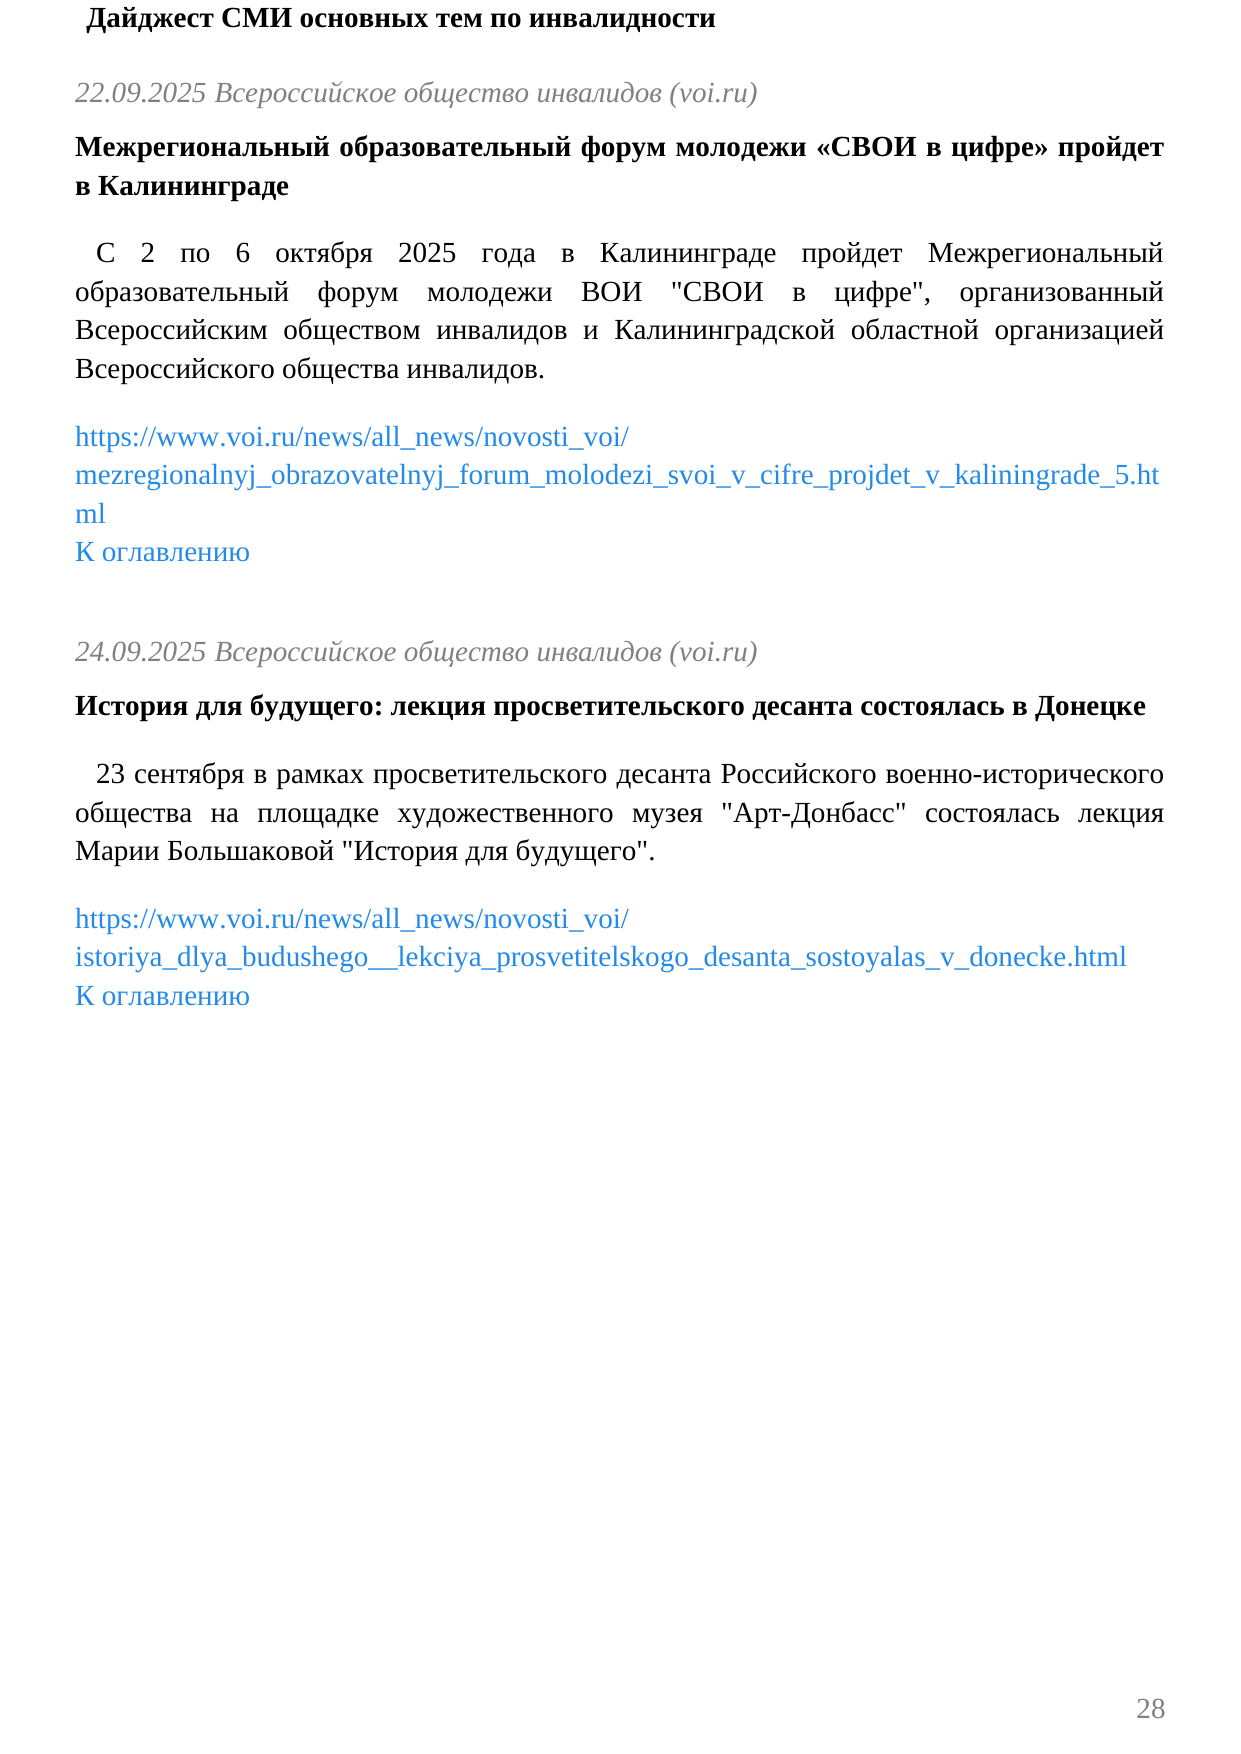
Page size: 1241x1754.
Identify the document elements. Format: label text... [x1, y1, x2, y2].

text https://www.voi.ru/news/all_news/novosti_voi/istoriya_dlya_budushego__lekciya_prosvetitelskogo_desanta_sostoyalas_v_donecke.html [75, 901, 1165, 973]
subtitle История для будущего: лекция просветительского десанта состоялась в Донецке [75, 688, 1165, 722]
subtitle 22.09.2025 Всероссийское общество инвалидов (voi.ru) [75, 75, 1165, 108]
text С 2 по 6 октября 2025 года в Калининграде пройдет Межрегиональный образовательный форум молодежи ВОИ "СВОИ в цифре", организованный Всероссийским обществом инвалидов и Калининградской областной организацией Всероссийского общества инвалидов. [75, 235, 1165, 384]
subtitle Межрегиональный образовательный форум молодежи «СВОИ в цифре» пройдет в Калининграде [75, 129, 1165, 201]
subtitle 24.09.2025 Всероссийское общество инвалидов (voi.ru) [75, 634, 1165, 668]
text К оглавлению [75, 978, 1165, 1012]
text К оглавлению [75, 534, 1165, 568]
text https://www.voi.ru/news/all_news/novosti_voi/mezregionalnyj_obrazovatelnyj_forum_molodezi_svoi_v_cifre_projdet_v_kaliningrade_5.html [75, 419, 1165, 529]
text 23 сентября в рамках просветительского десанта Российского военно-исторического общества на площадке художественного музея "Арт-Донбасс" состоялась лекция Марии Большаковой "История для будущего". [75, 756, 1165, 867]
